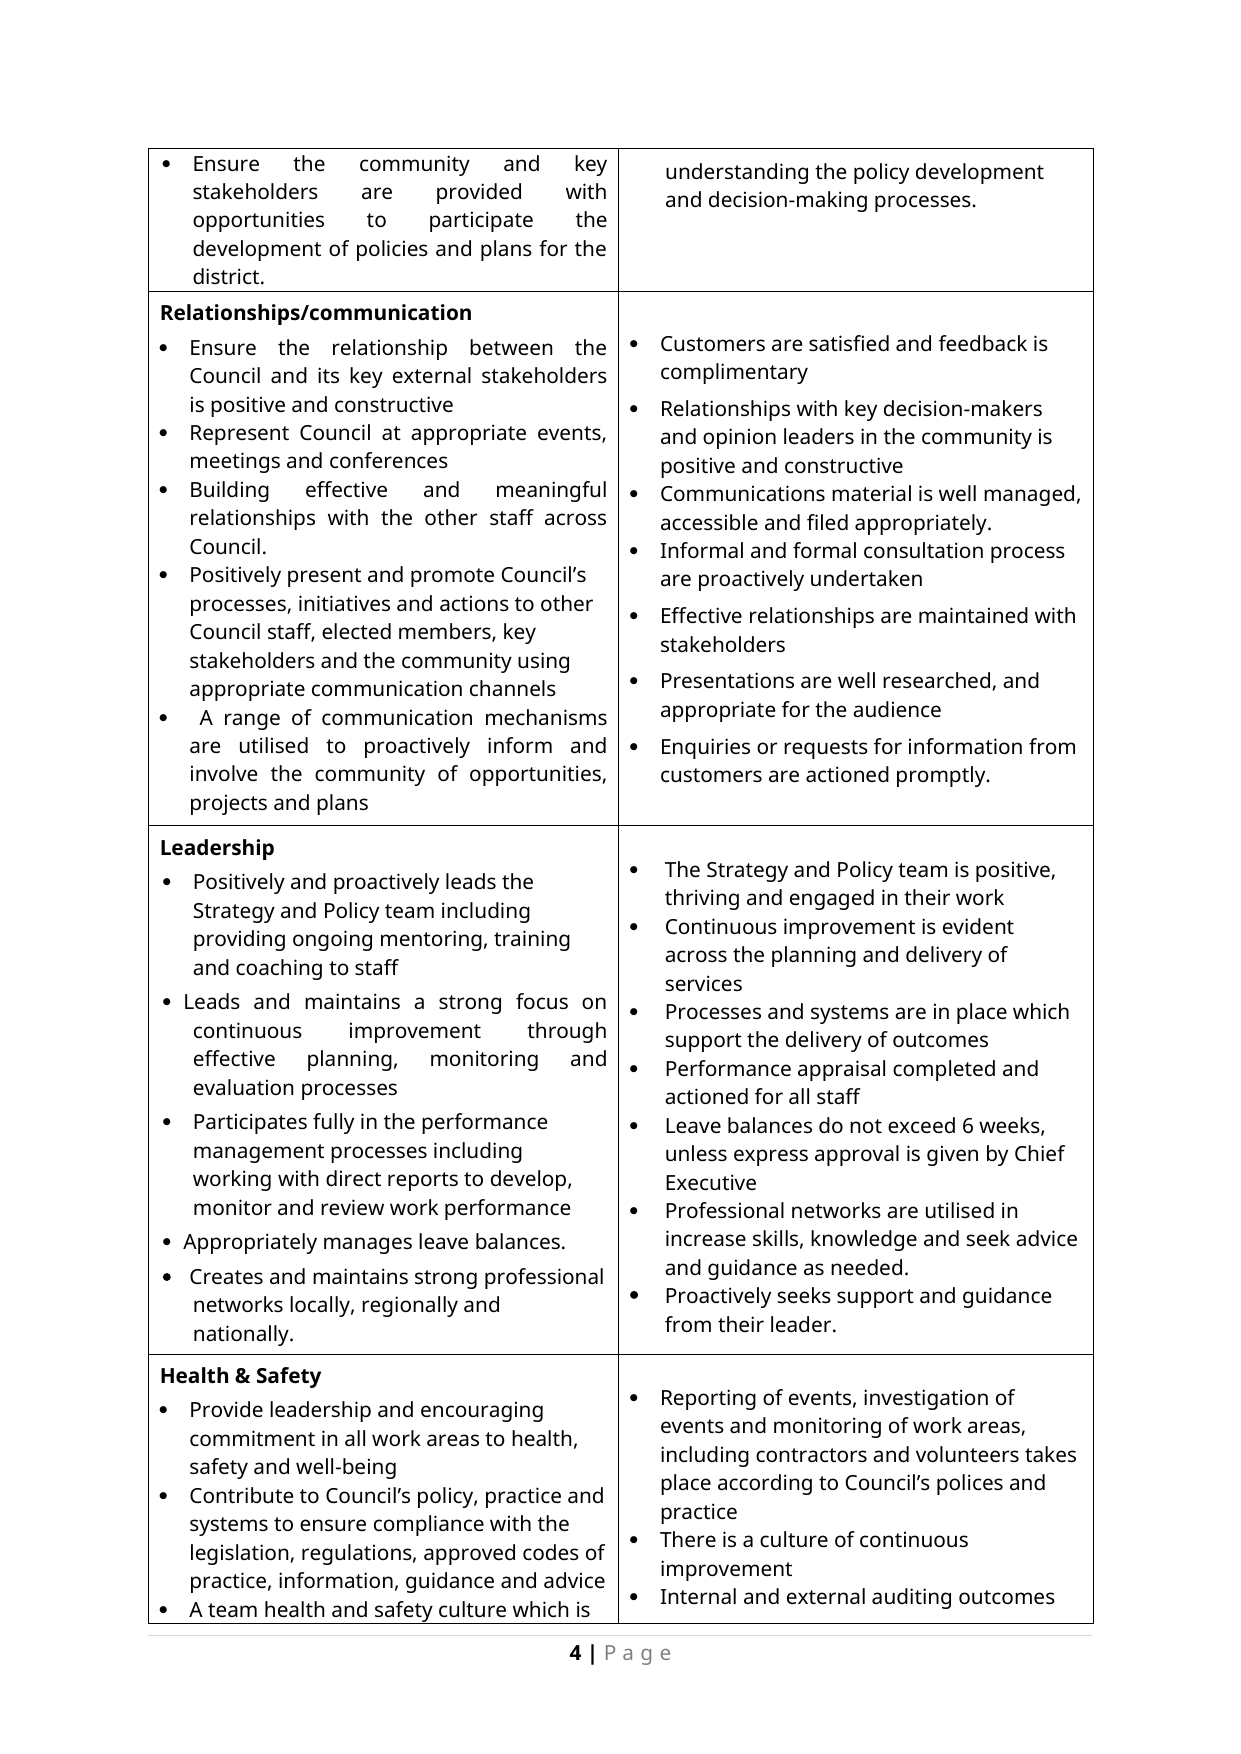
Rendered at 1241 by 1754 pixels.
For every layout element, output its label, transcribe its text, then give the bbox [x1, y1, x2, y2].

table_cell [619, 1355, 1093, 1623]
table_cell Customers are satisfied and feedback is complimentary Relationships with key decision-makers and opinion leaders in the community is positive and constructive Communications material is well managed, accessible and filed appropriately. Informal and formal consultation process are proactively undertaken Effective relationships are maintained with stakeholders Presentations are well researched, and appropriate for the audience Enquiries or requests for information from customers are actioned promptly. [619, 292, 1093, 825]
table_cell Relationships/communication Ensure the relationship between the Council and its key external stakeholders is positive and constructive Represent Council at appropriate events, meetings and conferences Building effective and meaningful relationships with the other staff across Council. Positively present and promote Council’s processes, initiatives and actions to other Council staff, elected members, key stakeholders and the community using appropriate communication channels A range of communication mechanisms are utilised to proactively inform and involve the community of opportunities, projects and plans [149, 292, 618, 825]
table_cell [149, 1355, 618, 1623]
table_cell Leadership Positively and proactively leads the Strategy and Policy team including providing ongoing mentoring, training and coaching to staff Leads and maintains a strong focus on continuous improvement through effective planning, monitoring and evaluation processes Participates fully in the performance management processes including working with direct reports to develop, monitor and review work performance Appropriately manages leave balances. Creates and maintains strong professional networks locally, regionally and nationally. [149, 826, 618, 1354]
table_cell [619, 149, 1093, 291]
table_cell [149, 149, 618, 291]
table_cell The Strategy and Policy team is positive, thriving and engaged in their work Continuous improvement is evident across the planning and delivery of services Processes and systems are in place which support the delivery of outcomes Performance appraisal completed and actioned for all staff Leave balances do not exceed 6 weeks, unless express approval is given by Chief Executive Professional networks are utilised in increase skills, knowledge and seek advice and guidance as needed. Proactively seeks support and guidance from their leader. [619, 826, 1093, 1354]
